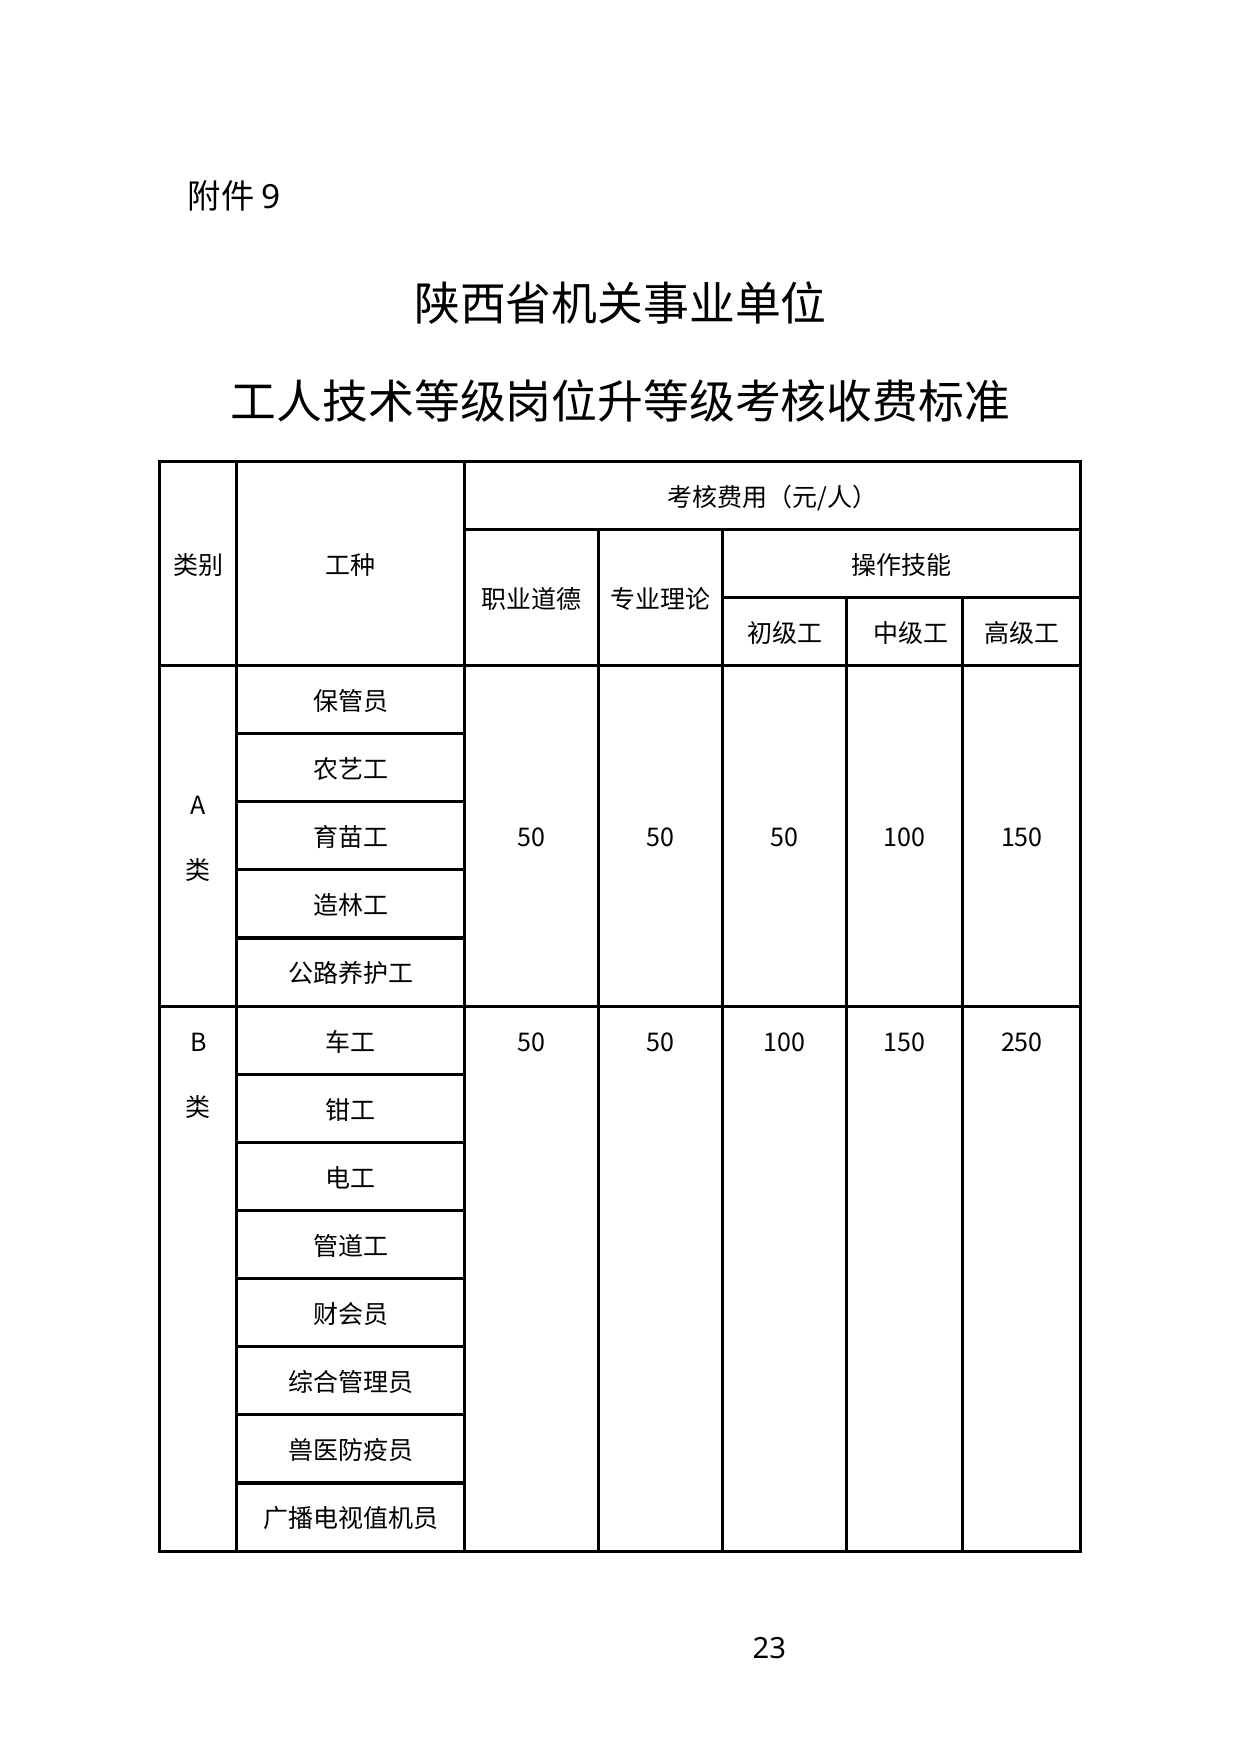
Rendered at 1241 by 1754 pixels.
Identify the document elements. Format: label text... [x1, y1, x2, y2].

table_cell 中级工 [848, 599, 961, 664]
table_cell B 类 [161, 1008, 235, 1549]
text 陕西省机关事业单位 工人技术等级岗位升等级考核收费标准 [187, 252, 1053, 447]
table_cell 电工 [238, 1144, 463, 1209]
table_cell 操作技能 [724, 531, 1079, 596]
table_cell 兽医防疫员 [238, 1416, 463, 1481]
table_cell 250 [964, 1008, 1079, 1549]
table_cell 150 [964, 667, 1079, 1004]
table_cell 50 [600, 1008, 721, 1549]
table_cell 专业理论 [600, 531, 721, 664]
table_cell 管道工 [238, 1212, 463, 1277]
table_cell 广播电视值机员 [238, 1485, 463, 1549]
table_cell 初级工 [724, 599, 845, 664]
text 附件9 [187, 162, 1053, 227]
table_cell 100 [848, 667, 961, 1004]
table_cell 财会员 [238, 1280, 463, 1345]
table_cell 钳工 [238, 1076, 463, 1141]
table_cell 车工 [238, 1008, 463, 1073]
table_cell A 类 [161, 667, 235, 1004]
table_cell 育苗工 [238, 803, 463, 868]
table_cell 50 [724, 667, 845, 1004]
table_cell 职业道德 [466, 531, 597, 664]
table_cell 农艺工 [238, 735, 463, 800]
table_cell 100 [724, 1008, 845, 1549]
table_cell 保管员 [238, 667, 463, 732]
table_header 考核费用（元/人） [466, 463, 1079, 528]
table_cell 造林工 [238, 871, 463, 936]
table_cell 公路养护工 [238, 940, 463, 1004]
table_cell 综合管理员 [238, 1348, 463, 1413]
table_cell 150 [848, 1008, 961, 1549]
table_cell 50 [466, 1008, 597, 1549]
table_header 类别 [161, 463, 235, 664]
table_cell 50 [600, 667, 721, 1004]
table_cell 高级工 [964, 599, 1079, 664]
table_header 工种 [238, 463, 463, 664]
table_cell 50 [466, 667, 597, 1004]
